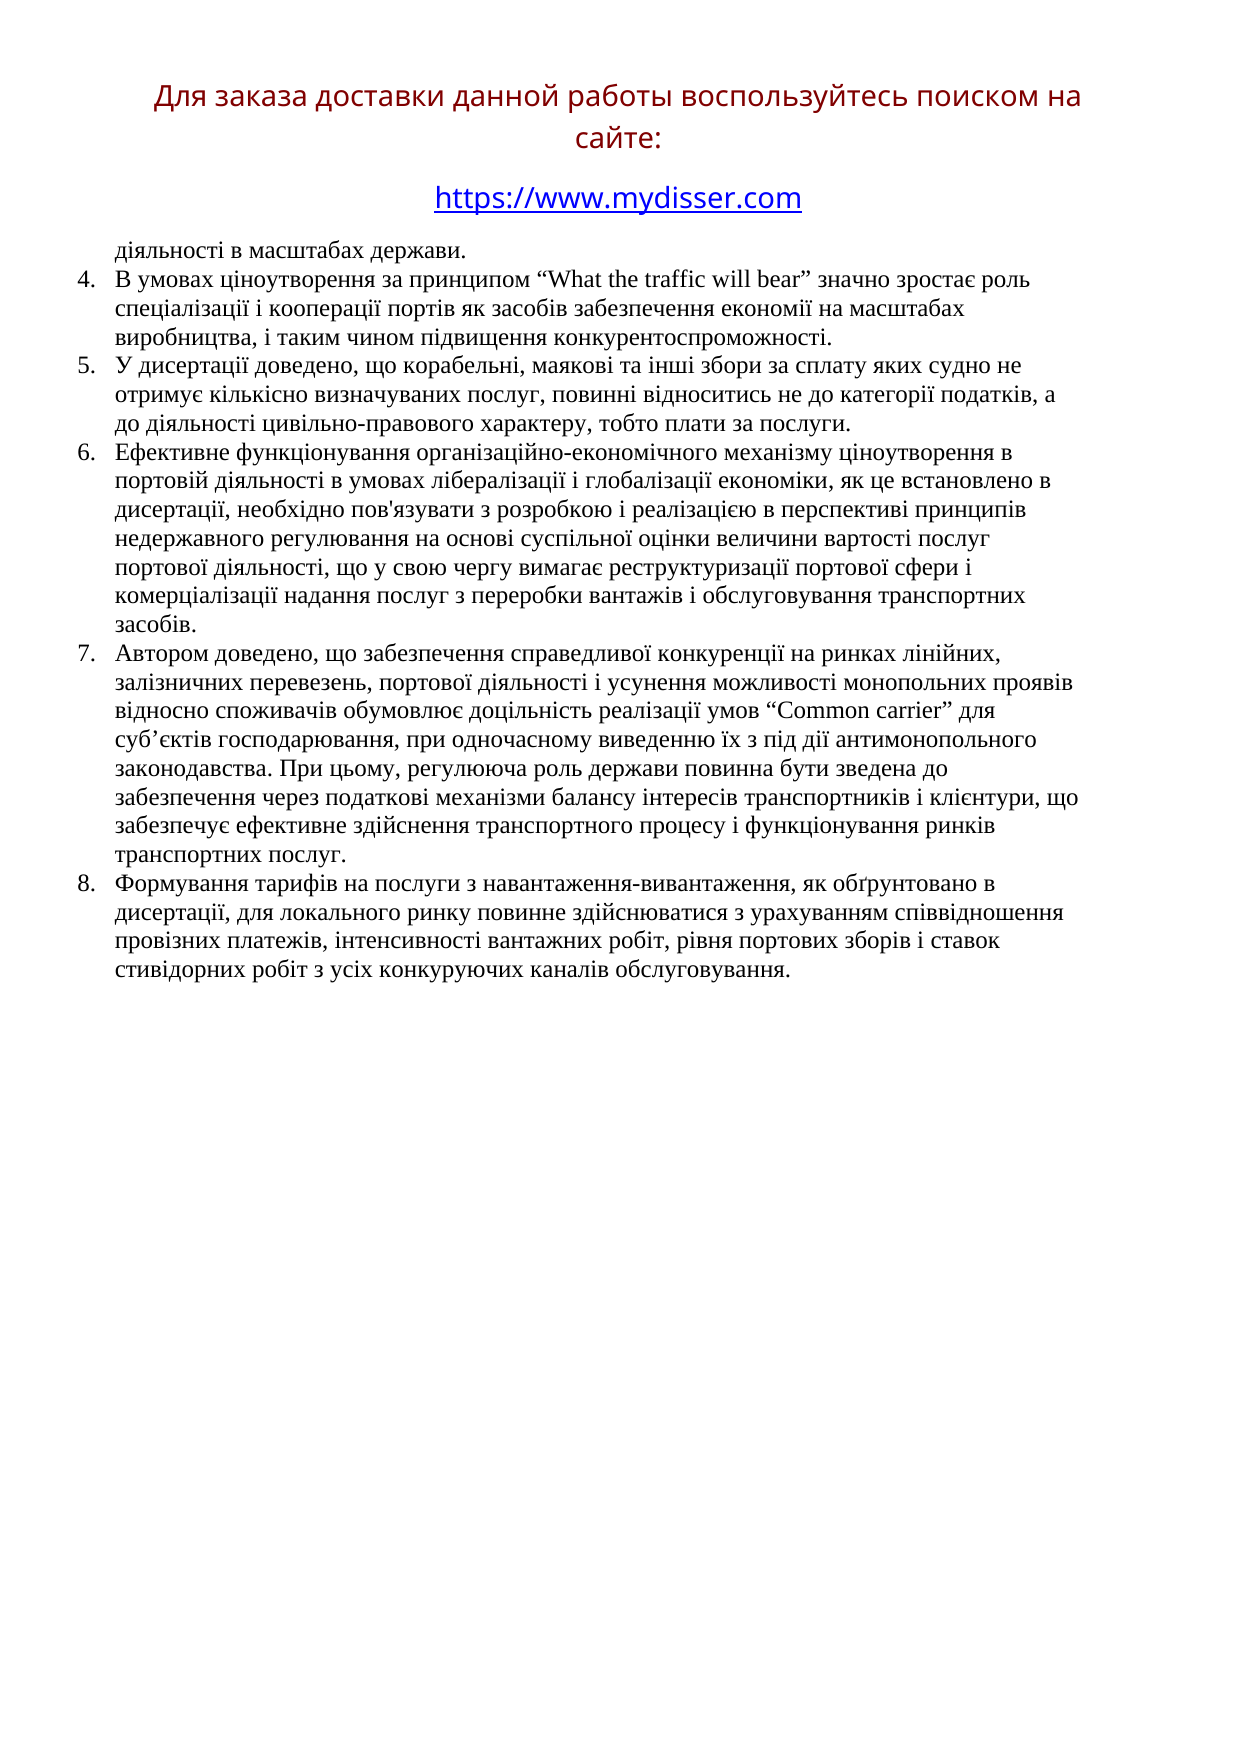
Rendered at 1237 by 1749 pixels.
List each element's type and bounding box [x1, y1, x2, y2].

table_cell [40, 236, 1086, 1012]
